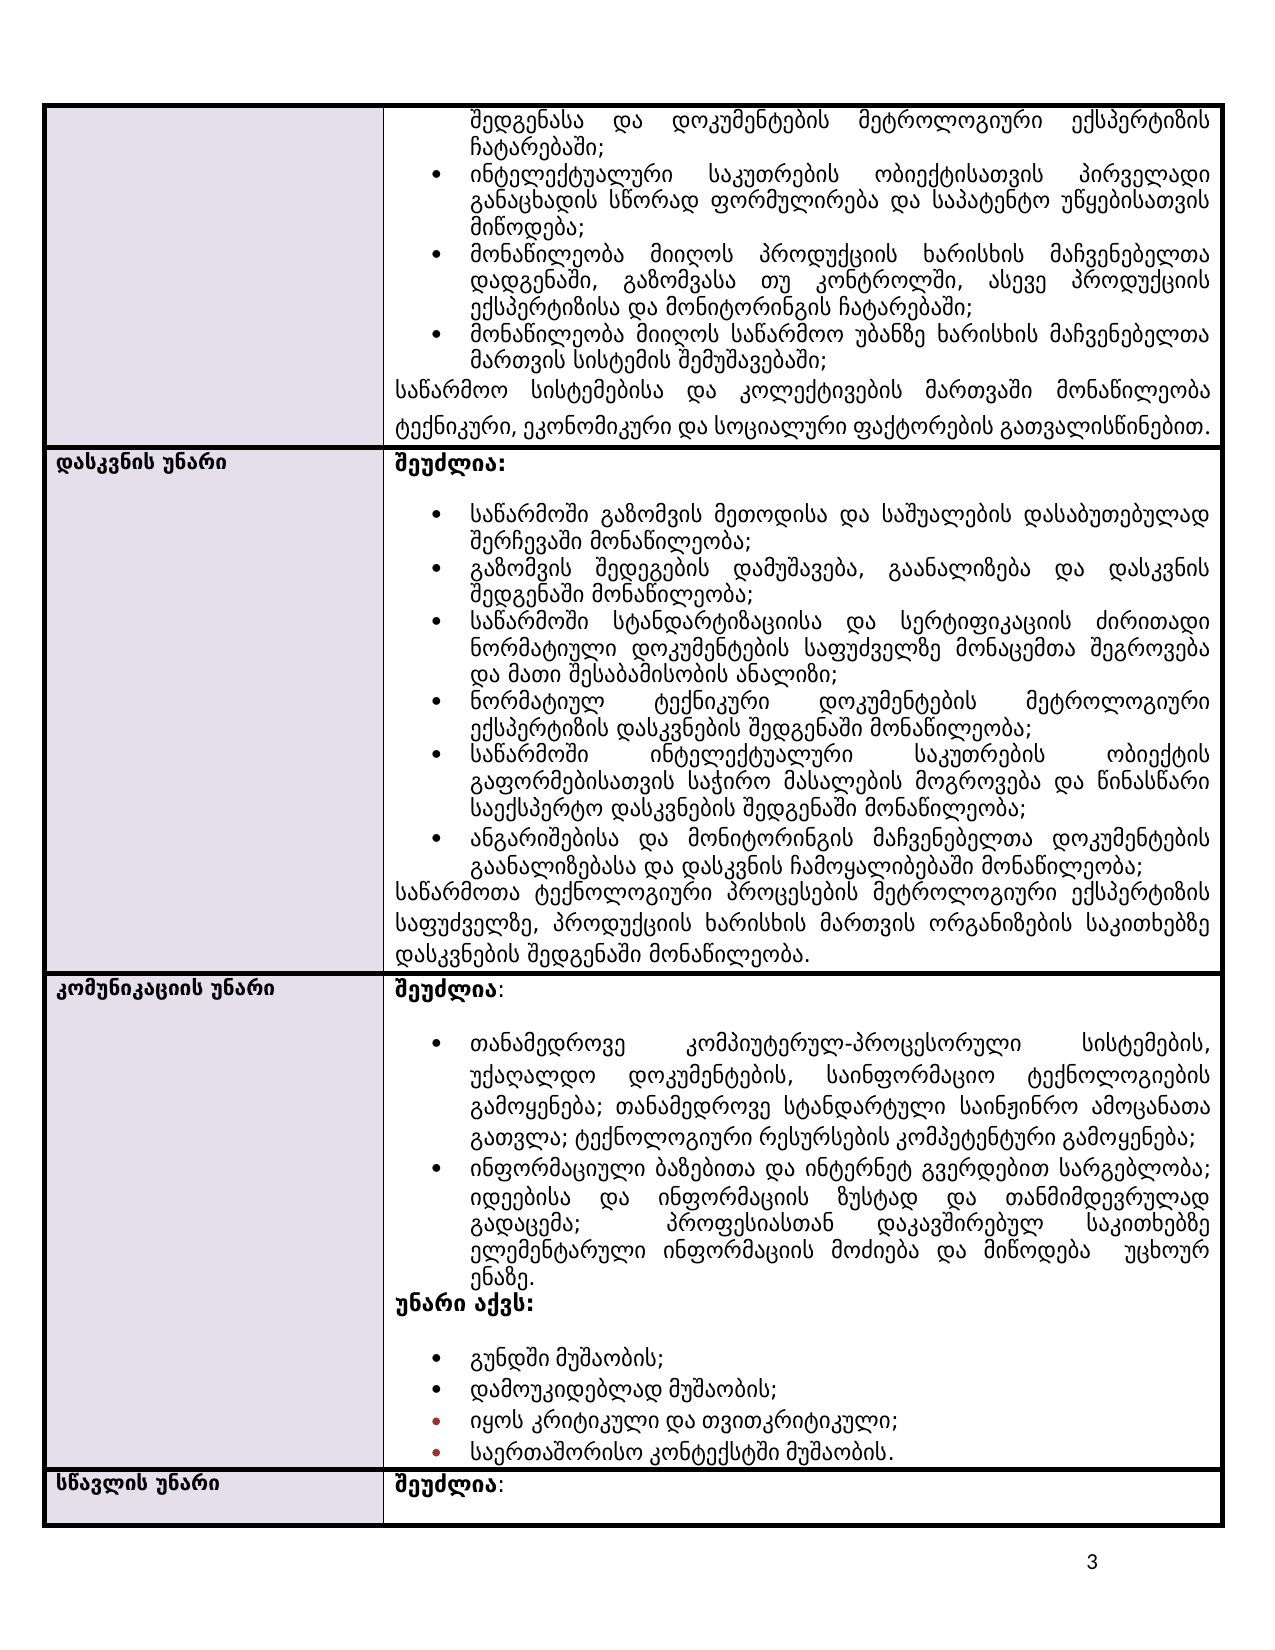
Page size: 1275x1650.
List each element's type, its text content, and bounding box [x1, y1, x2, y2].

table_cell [384, 108, 1220, 445]
table_cell შეუძლია: საწარმოში გაზომვის მეთოდისა და საშუალების დასაბუთებულად შერჩევაში მონაწილეობა; გაზომვის შედეგების დამუშავება, გაანალიზება და დასკვნის შედგენაში მონაწილეობა; საწარმოში სტანდარტიზაციისა და სერტიფიკაციის ძირითადი ნორმატიული დოკუმენტების საფუძველზე მონაცემთა შეგროვება და მათი შესაბამისობის ანალიზი; ნორმატიულ ტექნიკური დოკუმენტების მეტროლოგიური ექსპერტიზის დასკვნების შედგენაში მონაწილეობა; საწარმოში ინტელექტუალური საკუთრების ობიექტის გაფორმებისათვის საჭირო მასალების მოგროვება და წინასწარი საექსპერტო დასკვნების შედგენაში მონაწილეობა; ანგარიშებისა და მონიტორინგის მაჩვენებელთა დოკუმენტების გაანალიზებასა და დასკვნის ჩამოყალიბებაში მონაწილეობა; საწარმოთა ტექნოლოგიური პროცესების მეტროლოგიური ექსპერტიზის საფუძველზე, პროდუქციის ხარისხის მართვის ორგანიზების საკითხებზე დასკვნების შედგენაში მონაწილეობა. [384, 450, 1220, 971]
table_cell სწავლის უნარი [47, 1472, 383, 1523]
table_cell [47, 108, 383, 445]
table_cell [384, 1472, 1220, 1523]
table_cell შეუძლია: თანამედროვე კომპიუტერულ-პროცესორული სისტემების, უქაღალდო დოკუმენტების, საინფორმაციო ტექნოლოგიების გამოყენება; თანამედროვე სტანდარტული საინჟინრო ამოცანათა გათვლა; ტექნოლოგიური რესურსების კომპეტენტური გამოყენება; ინფორმაციული ბაზებითა და ინტერნეტ გვერდებით სარგებლობა; იდეებისა და ინფორმაციის ზუსტად და თანმიმდევრულად გადაცემა; პროფესიასთან დაკავშირებულ საკითხებზე ელემენტარული ინფორმაციის მოძიება და მიწოდება უცხოურ ენაზე. უნარი აქვს: გუნდში მუშაობის; დამოუკიდებლად მუშაობის; იყოს კრიტიკული და თვითკრიტიკული; საერთაშორისო კონტექსტში მუშაობის. [384, 976, 1220, 1467]
table_cell კომუნიკაციის უნარი [47, 976, 383, 1467]
table_cell დასკვნის უნარი [47, 450, 383, 971]
